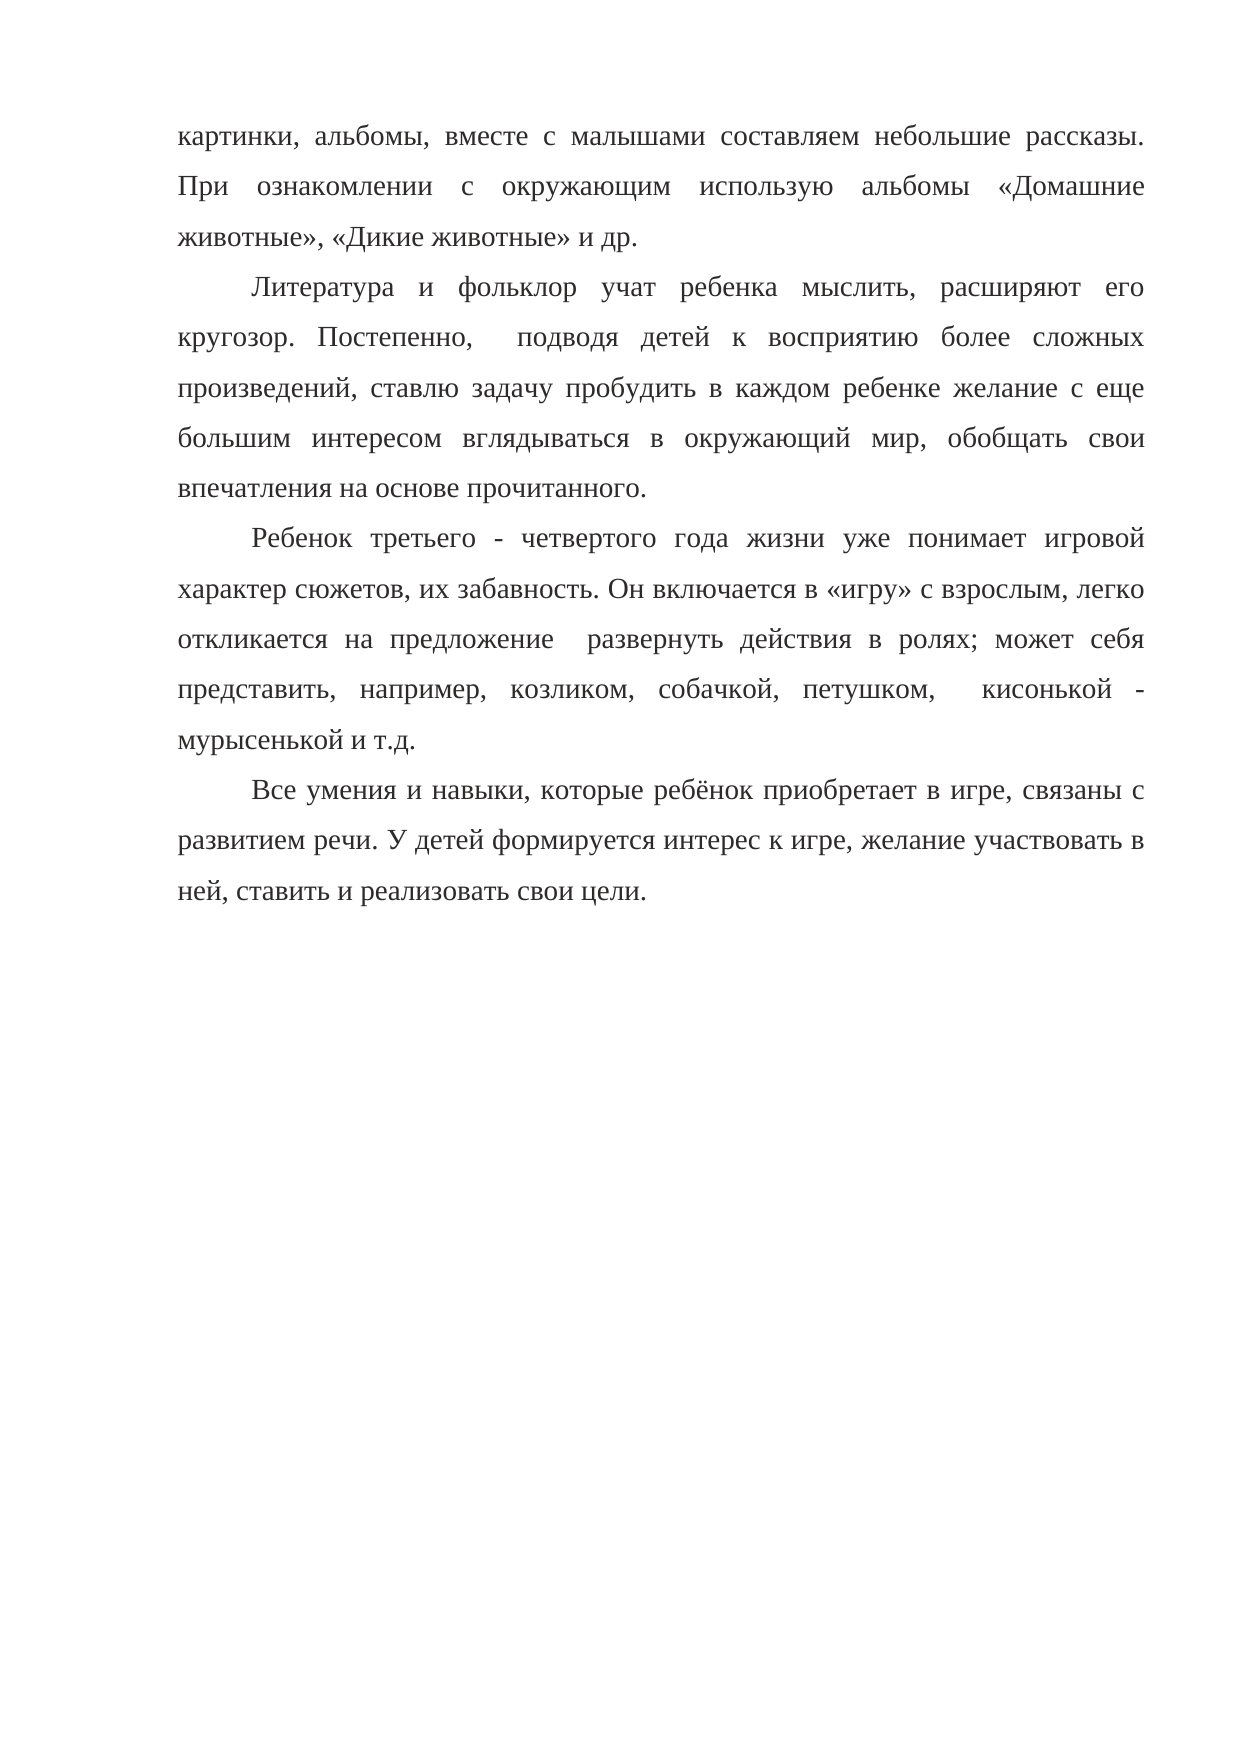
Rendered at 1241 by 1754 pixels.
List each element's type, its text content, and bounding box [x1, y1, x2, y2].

text Ребенок третьего - четвертого года жизни уже понимает игровой характер сюжетов, их забавность. Он включается в «игру» с взрослым, легко откликается на предложение развернуть действия в ролях; может себя представить, например, козликом, собачкой, петушком, кисонькой - мурысенькой и т.д. [177, 521, 1146, 755]
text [177, 118, 1146, 252]
text Литература и фольклор учат ребенка мыслить, расширяют его кругозор. Постепенно, подводя детей к восприятию более сложных произведений, ставлю задачу пробудить в каждом ребенке желание с еще большим интересом вглядываться в окружающий мир, обобщать свои впечатления на основе прочитанного. [177, 269, 1146, 504]
text Все умения и навыки, которые ребёнок приобретает в игре, связаны с развитием речи. У детей формируется интерес к игре, желание участвовать в ней, ставить и реализовать свои цели. [177, 772, 1146, 906]
